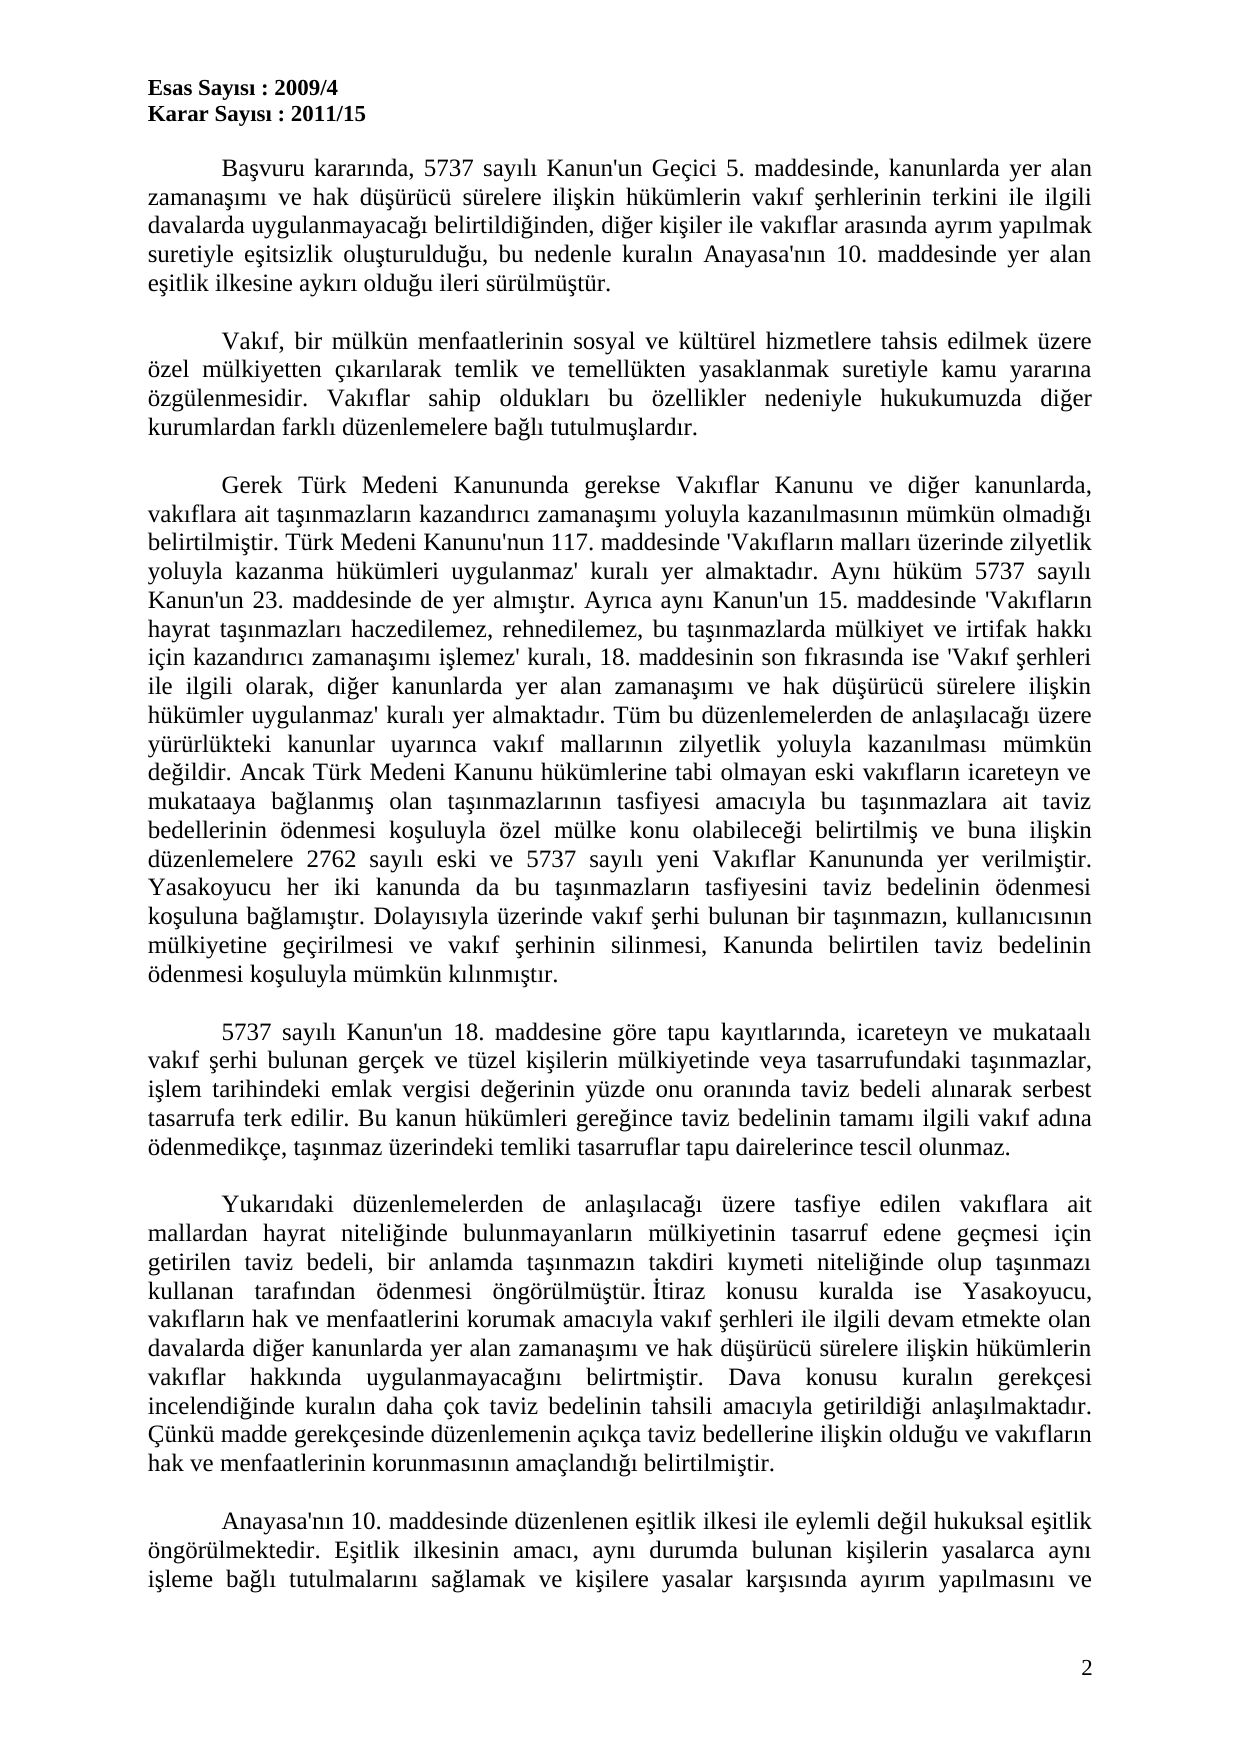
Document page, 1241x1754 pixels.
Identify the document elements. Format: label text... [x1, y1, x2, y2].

text Başvuru kararında, 5737 sayılı Kanun'un Geçici 5. maddesinde, kanunlarda yer alan zamanaşımı ve hak düşürücü sürelere ilişkin hükümlerin vakıf şerhlerinin terkini ile ilgili davalarda uygulanmayacağı belirtildiğinden, diğer kişiler ile vakıflar arasında ayrım yapılmak suretiyle eşitsizlik oluşturulduğu, bu nedenle kuralın Anayasa'nın 10. maddesinde yer alan eşitlik ilkesine aykırı olduğu ileri sürülmüştür. [148, 153, 1093, 297]
text Vakıf, bir mülkün menfaatlerinin sosyal ve kültürel hizmetlere tahsis edilmek üzere özel mülkiyetten çıkarılarak temlik ve temellükten yasaklanmak suretiyle kamu yararına özgülenmesidir. Vakıflar sahip oldukları bu özellikler nedeniyle hukukumuzda diğer kurumlardan farklı düzenlemelere bağlı tutulmuşlardır. [148, 326, 1093, 441]
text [148, 1506, 1093, 1592]
text 5737 sayılı Kanun'un 18. maddesine göre tapu kayıtlarında, icareteyn ve mukataalı vakıf şerhi bulunan gerçek ve tüzel kişilerin mülkiyetinde veya tasarrufundaki taşınmazlar, işlem tarihindeki emlak vergisi değerinin yüzde onu oranında taviz bedeli alınarak serbest tasarrufa terk edilir. Bu kanun hükümleri gereğince taviz bedelinin tamamı ilgili vakıf adına ödenmedikçe, taşınmaz üzerindeki temliki tasarruflar tapu dairelerince tescil olunmaz. [148, 1017, 1093, 1160]
text Yukarıdaki düzenlemelerden de anlaşılacağı üzere tasfiye edilen vakıflara ait mallardan hayrat niteliğinde bulunmayanların mülkiyetinin tasarruf edene geçmesi için getirilen taviz bedeli, bir anlamda taşınmazın takdiri kıymeti niteliğinde olup taşınmazı kullanan tarafından ödenmesi öngörülmüştür. İtiraz konusu kuralda ise Yasakoyucu, vakıfların hak ve menfaatlerini korumak amacıyla vakıf şerhleri ile ilgili devam etmekte olan davalarda diğer kanunlarda yer alan zamanaşımı ve hak düşürücü sürelere ilişkin hükümlerin vakıflar hakkında uygulanmayacağını belirtmiştir. Dava konusu kuralın gerekçesi incelendiğinde kuralın daha çok taviz bedelinin tahsili amacıyla getirildiği anlaşılmaktadır. Çünkü madde gerekçesinde düzenlemenin açıkça taviz bedellerine ilişkin olduğu ve vakıfların hak ve menfaatlerinin korunmasının amaçlandığı belirtilmiştir. [148, 1189, 1093, 1477]
text Gerek Türk Medeni Kanununda gerekse Vakıflar Kanunu ve diğer kanunlarda, vakıflara ait taşınmazların kazandırıcı zamanaşımı yoluyla kazanılmasının mümkün olmadığı belirtilmiştir. Türk Medeni Kanunu'nun 117. maddesinde 'Vakıfların malları üzerinde zilyetlik yoluyla kazanma hükümleri uygulanmaz' kuralı yer almaktadır. Aynı hüküm 5737 sayılı Kanun'un 23. maddesinde de yer almıştır. Ayrıca aynı Kanun'un 15. maddesinde 'Vakıfların hayrat taşınmazları haczedilemez, rehnedilemez, bu taşınmazlarda mülkiyet ve irtifak hakkı için kazandırıcı zamanaşımı işlemez' kuralı, 18. maddesinin son fıkrasında ise 'Vakıf şerhleri ile ilgili olarak, diğer kanunlarda yer alan zamanaşımı ve hak düşürücü sürelere ilişkin hükümler uygulanmaz' kuralı yer almaktadır. Tüm bu düzenlemelerden de anlaşılacağı üzere yürürlükteki kanunlar uyarınca vakıf mallarının zilyetlik yoluyla kazanılması mümkün değildir. Ancak Türk Medeni Kanunu hükümlerine tabi olmayan eski vakıfların icareteyn ve mukataaya bağlanmış olan taşınmazlarının tasfiyesi amacıyla bu taşınmazlara ait taviz bedellerinin ödenmesi koşuluyla özel mülke konu olabileceği belirtilmiş ve buna ilişkin düzenlemelere 2762 sayılı eski ve 5737 sayılı yeni Vakıflar Kanununda yer verilmiştir. Yasakoyucu her iki kanunda da bu taşınmazların tasfiyesini taviz bedelinin ödenmesi koşuluna bağlamıştır. Dolayısıyla üzerinde vakıf şerhi bulunan bir taşınmazın, kullanıcısının mülkiyetine geçirilmesi ve vakıf şerhinin silinmesi, Kanunda belirtilen taviz bedelinin ödenmesi koşuluyla mümkün kılınmıştır. [148, 470, 1093, 987]
